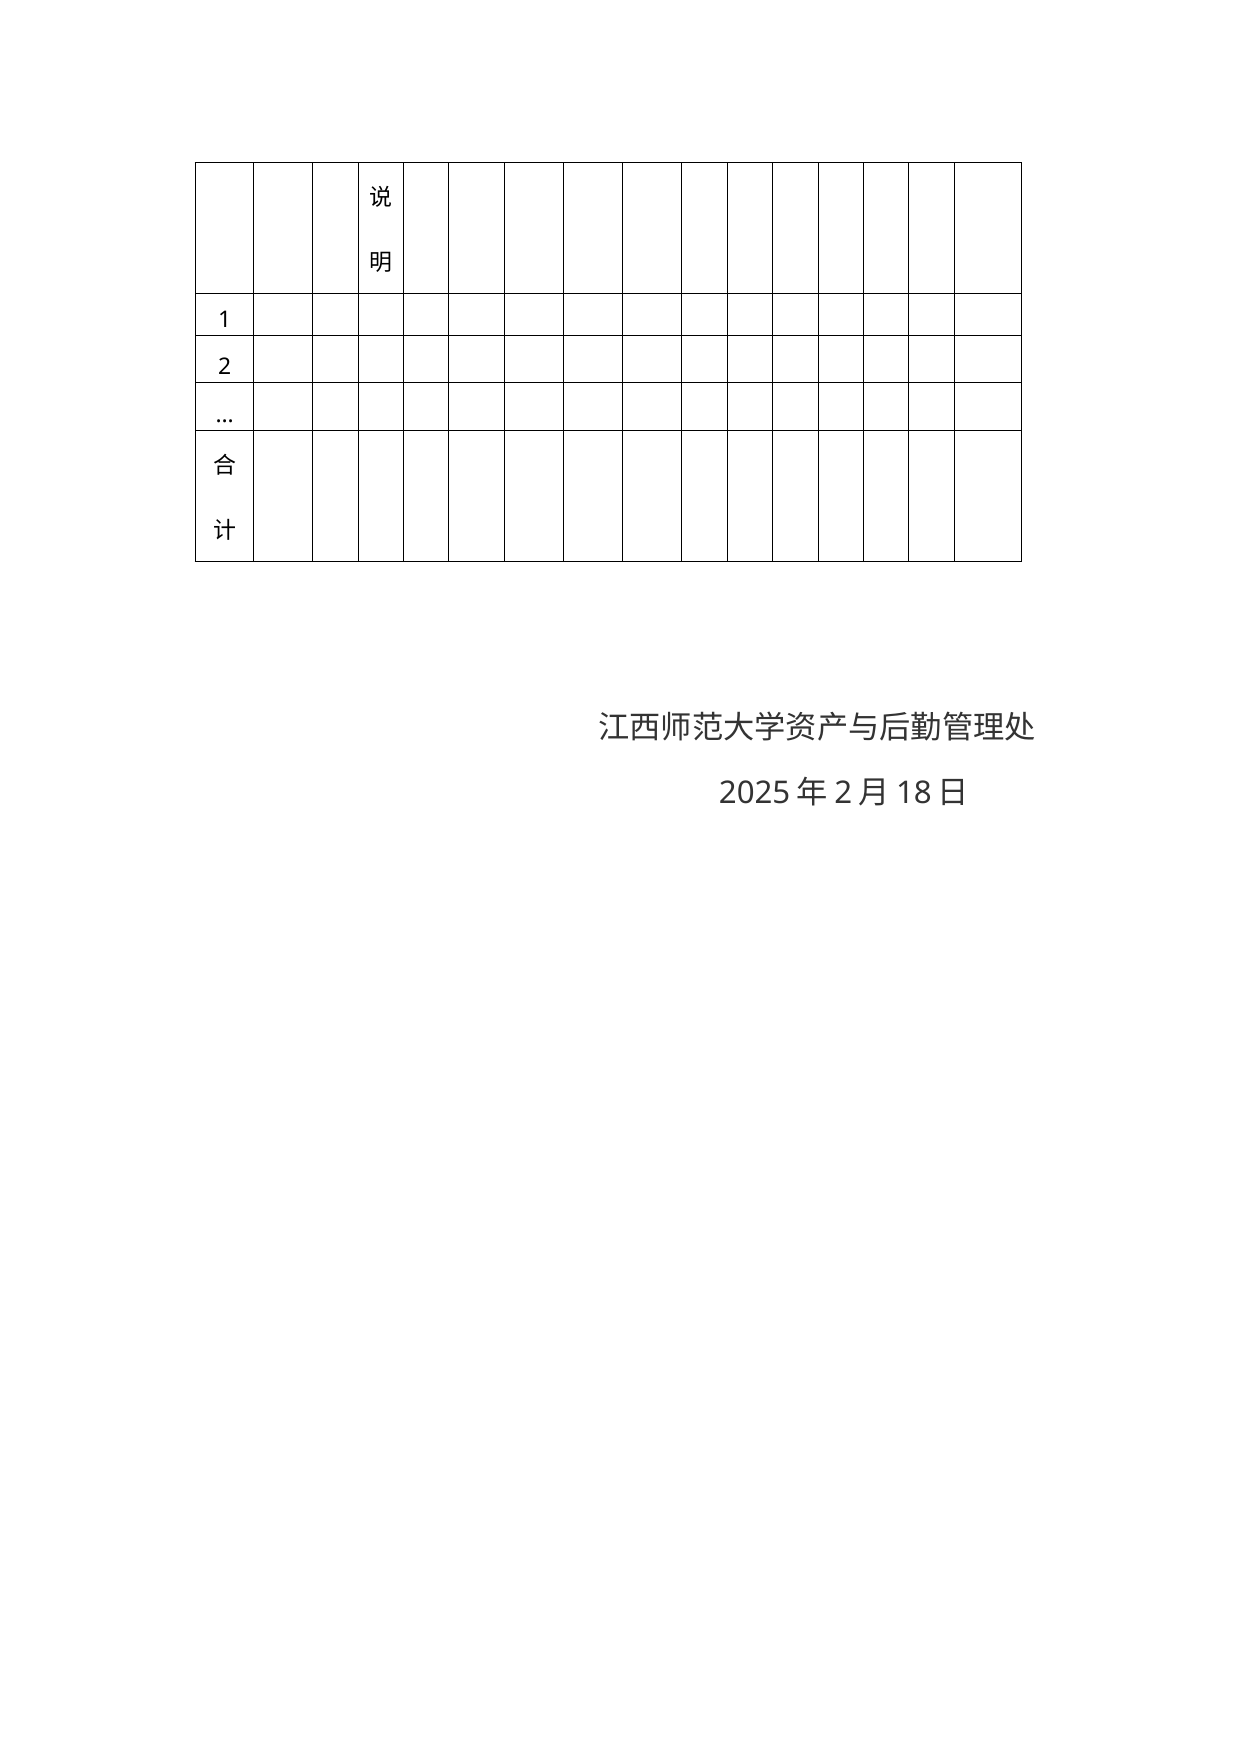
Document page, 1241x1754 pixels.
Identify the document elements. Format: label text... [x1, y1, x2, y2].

text 2025年2月18日 [187, 757, 1053, 822]
table_cell [449, 431, 504, 561]
table_cell [955, 431, 1021, 561]
table_cell [449, 383, 504, 430]
table_cell [819, 294, 863, 334]
table_cell [955, 294, 1021, 334]
table_cell 合计 [196, 431, 253, 561]
table_cell [564, 383, 622, 430]
table_cell [404, 431, 448, 561]
table_header 单价 [773, 163, 818, 293]
table_cell [728, 294, 772, 334]
table_cell [449, 336, 504, 382]
table_cell [564, 294, 622, 334]
table_cell [955, 383, 1021, 430]
table_cell [313, 336, 358, 382]
table_cell [955, 336, 1021, 382]
table_cell [773, 383, 818, 430]
table_header 修缮内容简要说明 [359, 163, 403, 293]
table_cell [313, 431, 358, 561]
table_header 金额 [819, 163, 863, 293]
table_header 辅材 [449, 163, 504, 293]
table_header 主材 [404, 163, 448, 293]
text 江西师范大学资产与后勤管理处 [239, 692, 1053, 757]
table_cell [404, 336, 448, 382]
table_cell [449, 294, 504, 334]
table_cell [864, 336, 908, 382]
table_cell [359, 336, 403, 382]
table_cell [505, 383, 563, 430]
table_cell [359, 294, 403, 334]
table_cell [682, 294, 727, 334]
table_cell [864, 431, 908, 561]
table_cell [505, 294, 563, 334]
table_cell [404, 294, 448, 334]
table_cell [623, 383, 681, 430]
table_cell [564, 431, 622, 561]
table_cell 1 [196, 294, 253, 334]
table_cell [682, 431, 727, 561]
table_cell [254, 383, 312, 430]
table_cell [564, 336, 622, 382]
table_cell [623, 431, 681, 561]
table_cell [254, 336, 312, 382]
table_cell [623, 294, 681, 334]
table_cell [404, 383, 448, 430]
table_cell [254, 431, 312, 561]
table_cell [773, 294, 818, 334]
table_cell [819, 336, 863, 382]
table_header 备注 [955, 163, 1021, 293]
table_cell [254, 294, 312, 334]
table_cell [505, 431, 563, 561]
table_header 项目地点 [313, 163, 358, 293]
table_header 环保标准 [728, 163, 772, 293]
table_cell [909, 383, 954, 430]
table_cell [819, 431, 863, 561]
table_cell [773, 336, 818, 382]
table_cell [864, 294, 908, 334]
table_cell [359, 383, 403, 430]
table_header 人工费 [864, 163, 908, 293]
table_cell [728, 383, 772, 430]
table_header 序号 [196, 163, 253, 293]
table_cell [728, 336, 772, 382]
table_cell [909, 431, 954, 561]
table_cell [909, 336, 954, 382]
table_cell [773, 431, 818, 561]
table_cell [682, 383, 727, 430]
table_header 型号规格 [564, 163, 622, 293]
table_header 工程量 [505, 163, 563, 293]
table_header 小计 [909, 163, 954, 293]
table_cell [864, 383, 908, 430]
table_cell [819, 383, 863, 430]
table_cell [359, 431, 403, 561]
table_cell 2 [196, 336, 253, 382]
table_cell [728, 431, 772, 561]
table_cell [909, 294, 954, 334]
table_header 品牌 [623, 163, 681, 293]
table_header 国家标准 [682, 163, 727, 293]
table_cell … [196, 383, 253, 430]
table_cell [313, 294, 358, 334]
table_header 项目名称 [254, 163, 312, 293]
table_cell [623, 336, 681, 382]
table_cell [505, 336, 563, 382]
table_cell [313, 383, 358, 430]
table_cell [682, 336, 727, 382]
